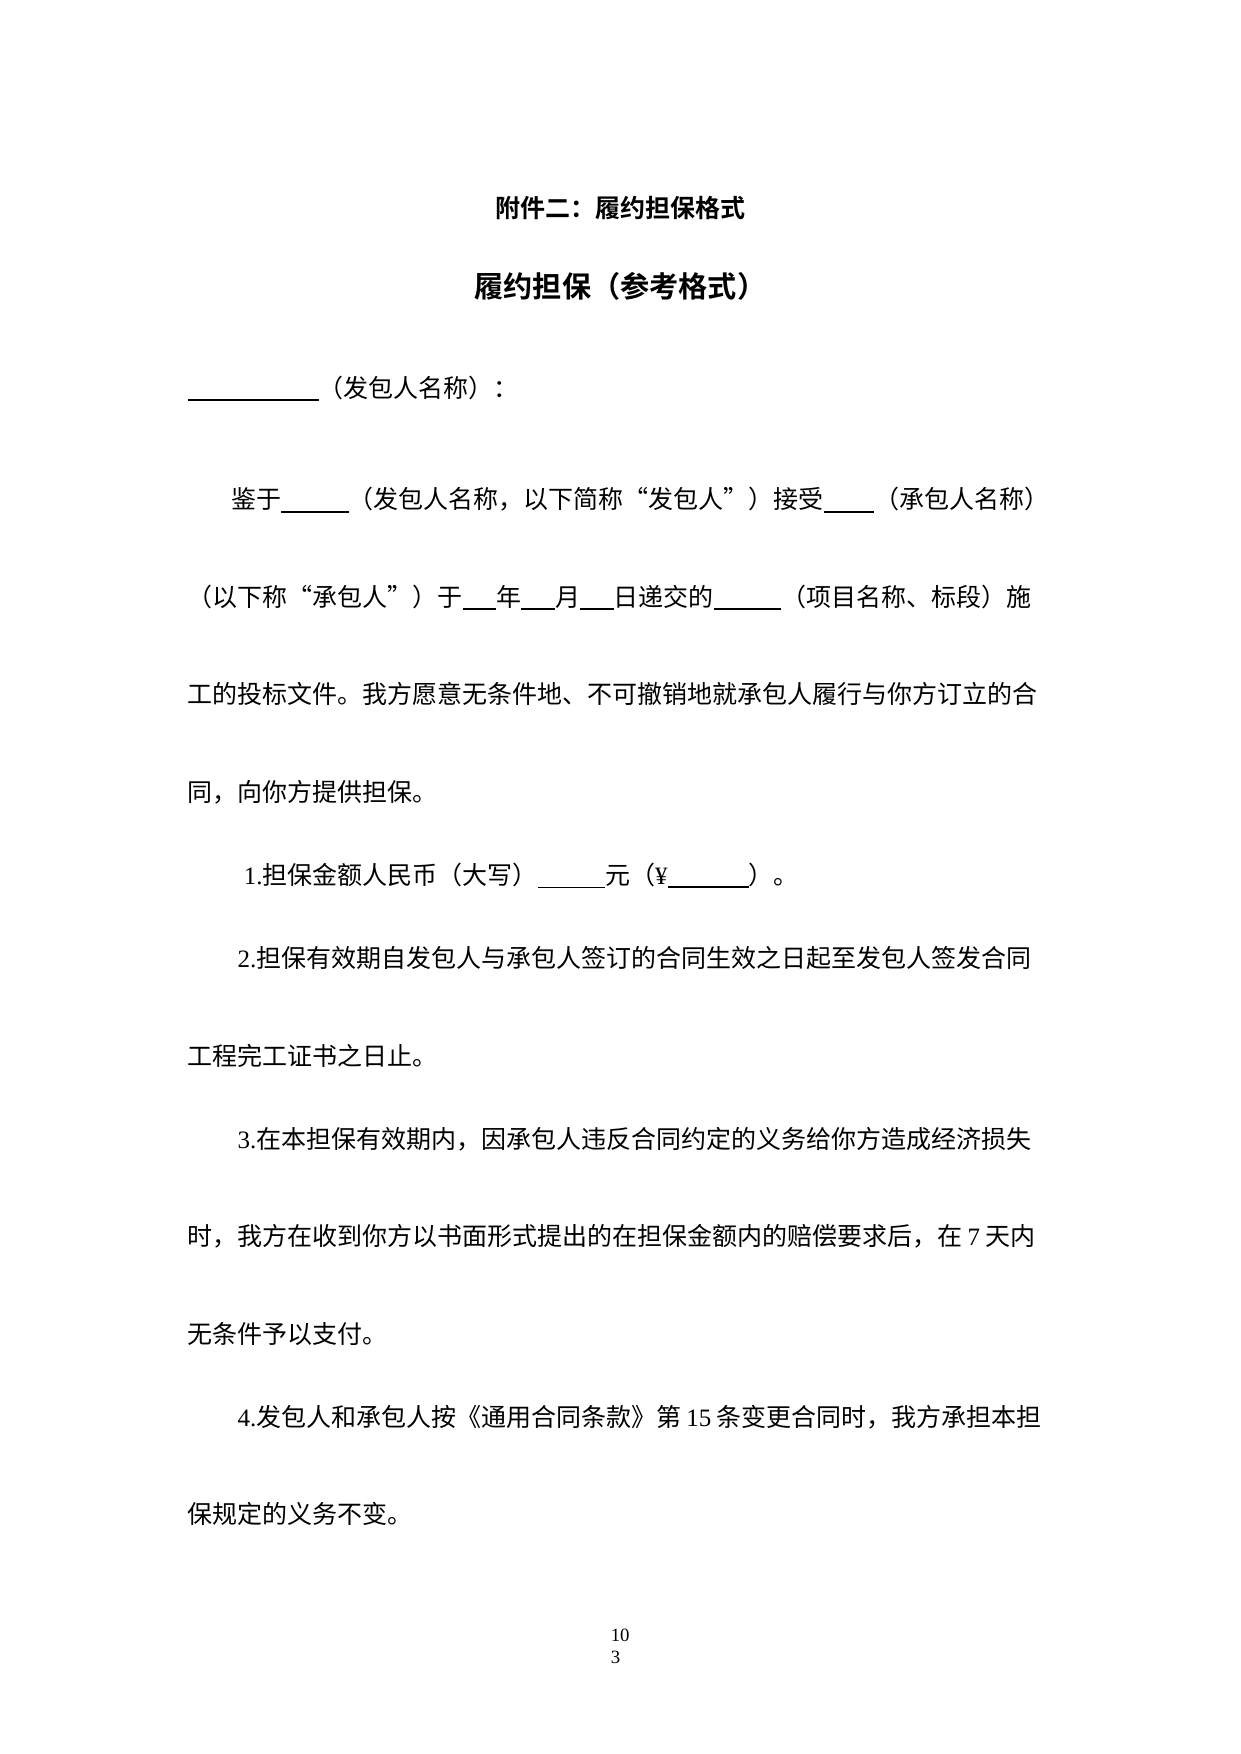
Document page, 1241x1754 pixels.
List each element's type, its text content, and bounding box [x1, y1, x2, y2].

text 鉴于 （发包人名称，以下简称“发包人”）接受 （承包人名称）（以下称“承包人”）于 年 月 日递交的 （项目名称、标段）施工的投标文件。我方愿意无条件地、不可撤销地就承包人履行与你方订立的合同，向你方提供担保。 [187, 466, 1053, 823]
text 履约担保（参考格式） [187, 252, 1053, 317]
subtitle 附件二：履约担保格式 [187, 174, 1053, 239]
text 2.担保有效期自发包人与承包人签订的合同生效之日起至发包人签发合同工程完工证书之日止。 [187, 924, 1053, 1087]
text 4.发包人和承包人按《通用合同条款》第15条变更合同时，我方承担本担保规定的义务不变。 [187, 1383, 1053, 1546]
text 3.在本担保有效期内，因承包人违反合同约定的义务给你方造成经济损失时，我方在收到你方以书面形式提出的在担保金额内的赔偿要求后，在7天内无条件予以支付。 [187, 1105, 1053, 1365]
text 1.担保金额人民币（大写） 元（¥ ）。 [187, 841, 1053, 906]
text （发包人名称）： [187, 354, 1053, 419]
